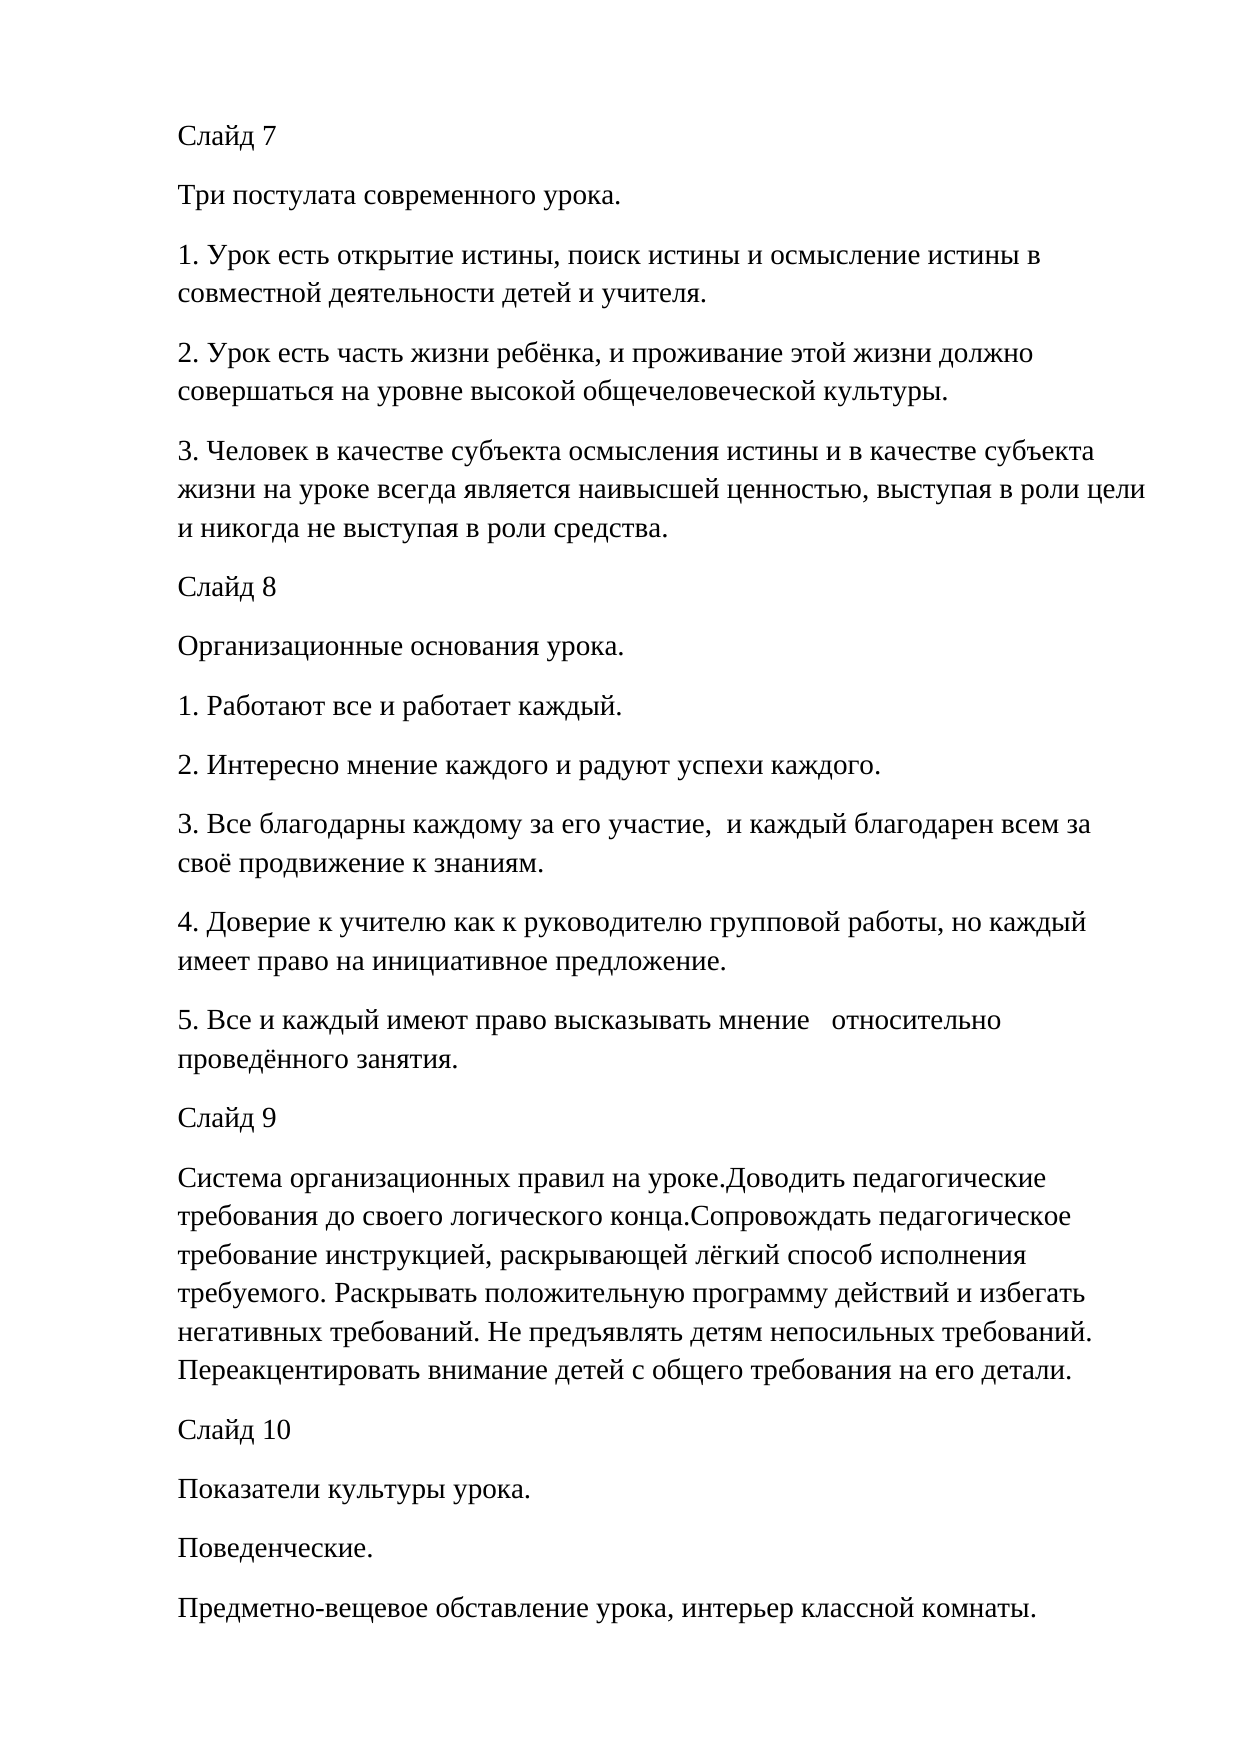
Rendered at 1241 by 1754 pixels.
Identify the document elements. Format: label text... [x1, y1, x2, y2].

text 1. Работают все и работает каждый. [177, 688, 1152, 721]
text Слайд 9 [177, 1100, 1152, 1134]
text Предметно-вещевое обставление урока, интерьер классной комнаты. [177, 1590, 1152, 1623]
text Организационные основания урока. [177, 628, 1152, 662]
text 2. Урок есть часть жизни ребёнка, и проживание этой жизни должно совершаться на уровне высокой общечеловеческой культуры. [177, 335, 1152, 407]
text Слайд 10 [177, 1412, 1152, 1445]
text Слайд 8 [177, 569, 1152, 603]
text 3. Человек в качестве субъекта осмысления истины и в качестве субъекта жизни на уроке всегда является наивысшей ценностью, выступая в роли цели и никогда не выступая в роли средства. [177, 433, 1152, 543]
text Слайд 7 [177, 118, 1152, 152]
text Три постулата современного урока. [177, 177, 1152, 211]
text Система организационных правил на уроке.Доводить педагогические требования до своего логического конца.Сопровождать педагогическое требование инструкцией, раскрывающей лёгкий способ исполнения требуемого. Раскрывать положительную программу действий и избегать негативных требований. Не предъявлять детям непосильных требований. Переакцентировать внимание детей с общего требования на его детали. [177, 1160, 1152, 1386]
text 2. Интересно мнение каждого и радуют успехи каждого. [177, 747, 1152, 781]
text 3. Все благодарны каждому за его участие, и каждый благодарен всем за своё продвижение к знаниям. [177, 807, 1152, 879]
text Поведенческие. [177, 1531, 1152, 1564]
text Показатели культуры урока. [177, 1471, 1152, 1505]
text 1. Урок есть открытие истины, поиск истины и осмысление истины в совместной деятельности детей и учителя. [177, 237, 1152, 309]
text 4. Доверие к учителю как к руководителю групповой работы, но каждый имеет право на инициативное предложение. [177, 904, 1152, 977]
text 5. Все и каждый имеют право высказывать мнение относительно проведённого занятия. [177, 1002, 1152, 1074]
